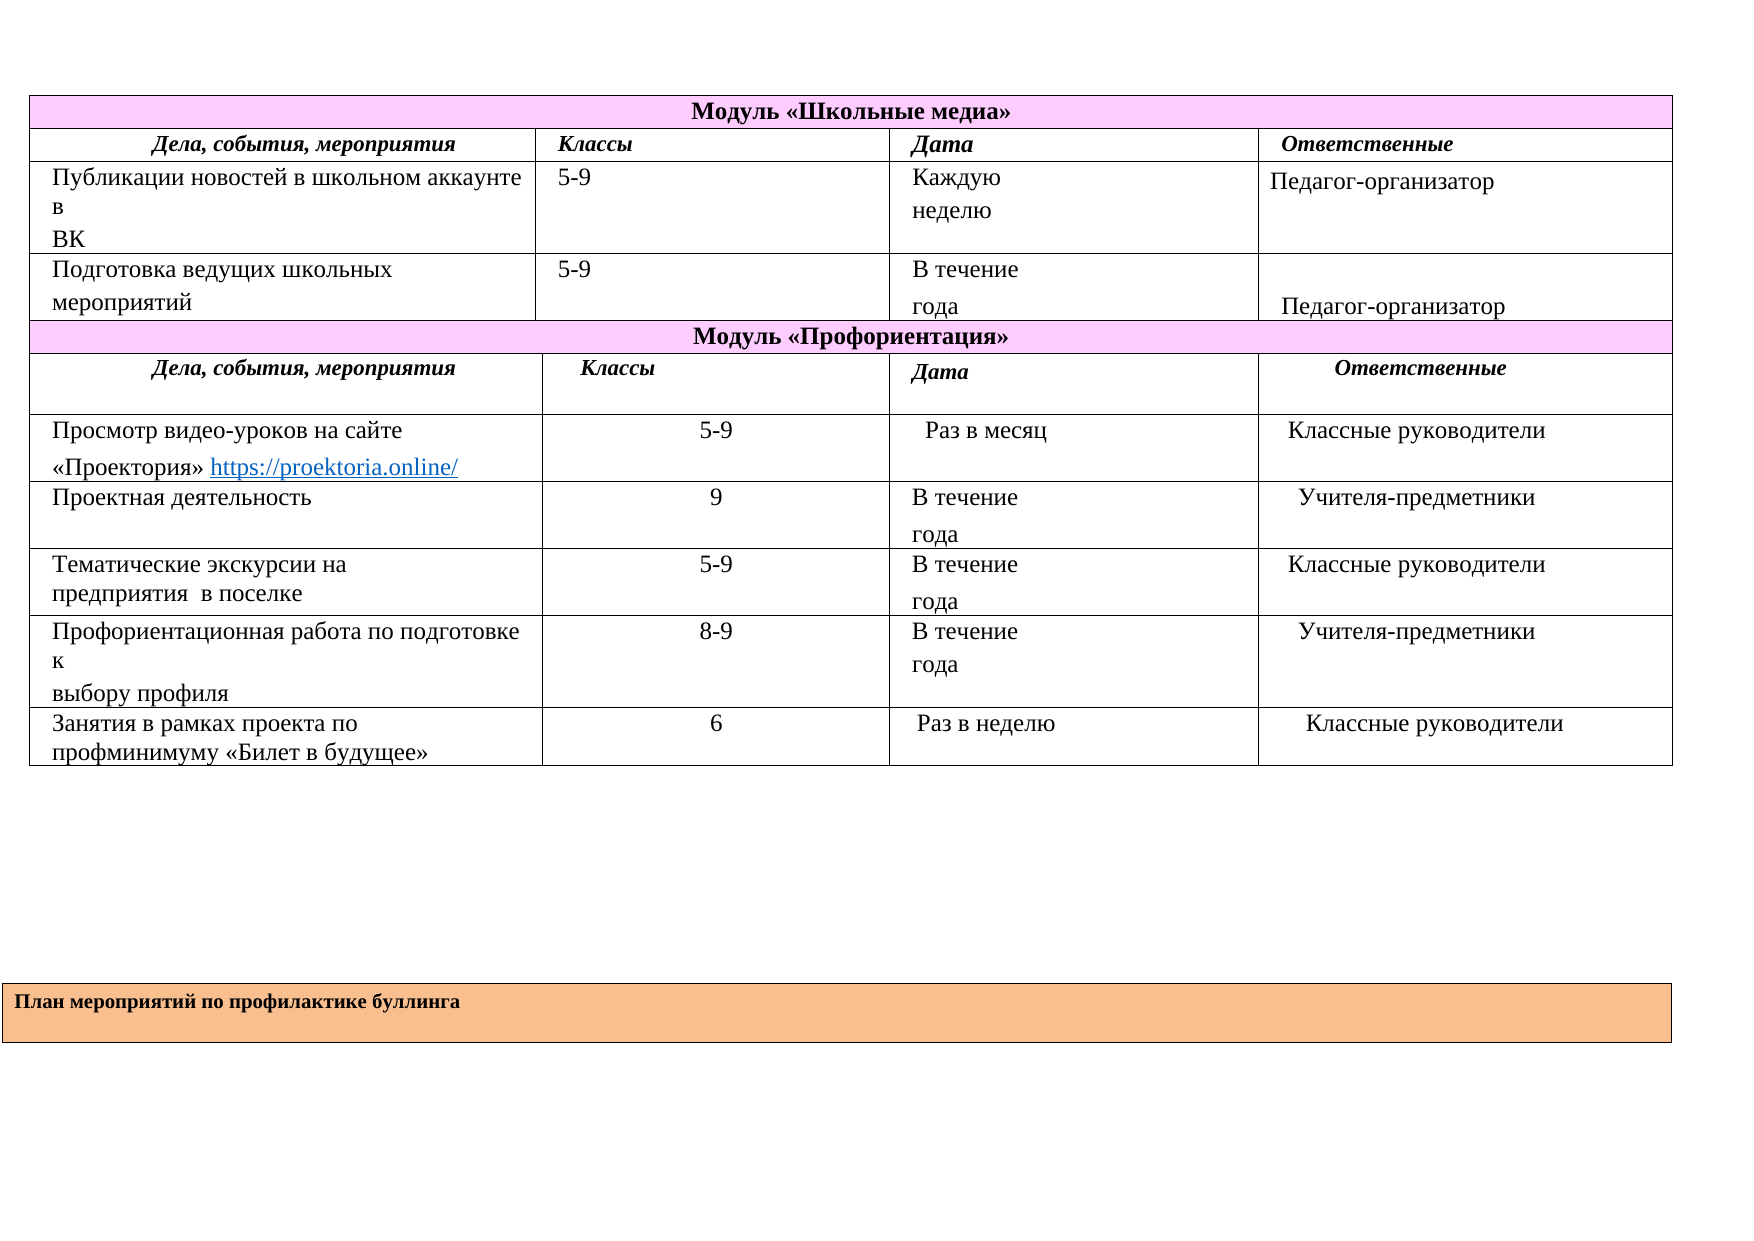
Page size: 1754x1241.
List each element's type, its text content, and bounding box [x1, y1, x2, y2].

table_cell Каждую неделю [890, 162, 1258, 253]
table_cell В течение года [890, 616, 1258, 707]
table_cell Ответственные [1259, 354, 1672, 414]
table_cell 8-9 [543, 616, 889, 707]
table_cell Модуль «Профориентация» [30, 321, 1672, 353]
table_header План мероприятий по профилактике буллинга [3, 984, 1671, 1042]
table_cell Ответственные [1259, 129, 1672, 161]
table_cell Классные руководители [1259, 415, 1672, 481]
table_cell Классы [536, 129, 889, 161]
table_cell Педагог-организатор [1259, 254, 1672, 320]
table_cell Подготовка ведущих школьных мероприятий [30, 254, 535, 320]
table_cell 5-9 [536, 254, 889, 320]
table_cell 9 [543, 482, 889, 548]
table_cell Раз в неделю [890, 708, 1258, 765]
table_cell Тематические экскурсии на предприятия в поселке [30, 549, 542, 615]
table_cell Дела, события, мероприятия [30, 129, 535, 161]
table_header Модуль «Школьные медиа» [30, 96, 1672, 128]
table_cell Классные руководители [1259, 549, 1672, 615]
table_cell Классные руководители [1259, 708, 1672, 765]
table_cell В течение года [890, 482, 1258, 548]
table_cell Педагог-организатор [1259, 162, 1672, 253]
table_cell Учителя-предметники [1259, 482, 1672, 548]
table_cell 5-9 [543, 415, 889, 481]
table_cell Дата [890, 129, 1258, 161]
table_cell 5-9 [536, 162, 889, 253]
table_cell Классы [543, 354, 889, 414]
table_cell Раз в месяц [890, 415, 1258, 481]
table_cell Занятия в рамках проекта по профминимуму «Билет в будущее» [30, 708, 542, 765]
table_cell 5-9 [543, 549, 889, 615]
table_cell В течение года [890, 254, 1258, 320]
table_cell Просмотр видео-уроков на сайте «Проектория» https://proektoria.online/ [30, 415, 542, 481]
table_cell В течение года [890, 549, 1258, 615]
table_cell Учителя-предметники [1259, 616, 1672, 707]
table_cell Профориентационная работа по подготовке к выбору профиля [30, 616, 542, 707]
table_cell Публикации новостей в школьном аккаунте в ВК [30, 162, 535, 253]
table_cell Дела, события, мероприятия [30, 354, 542, 414]
table_cell Проектная деятельность [30, 482, 542, 548]
table_cell Дата [890, 354, 1258, 414]
table_cell 6 [543, 708, 889, 765]
